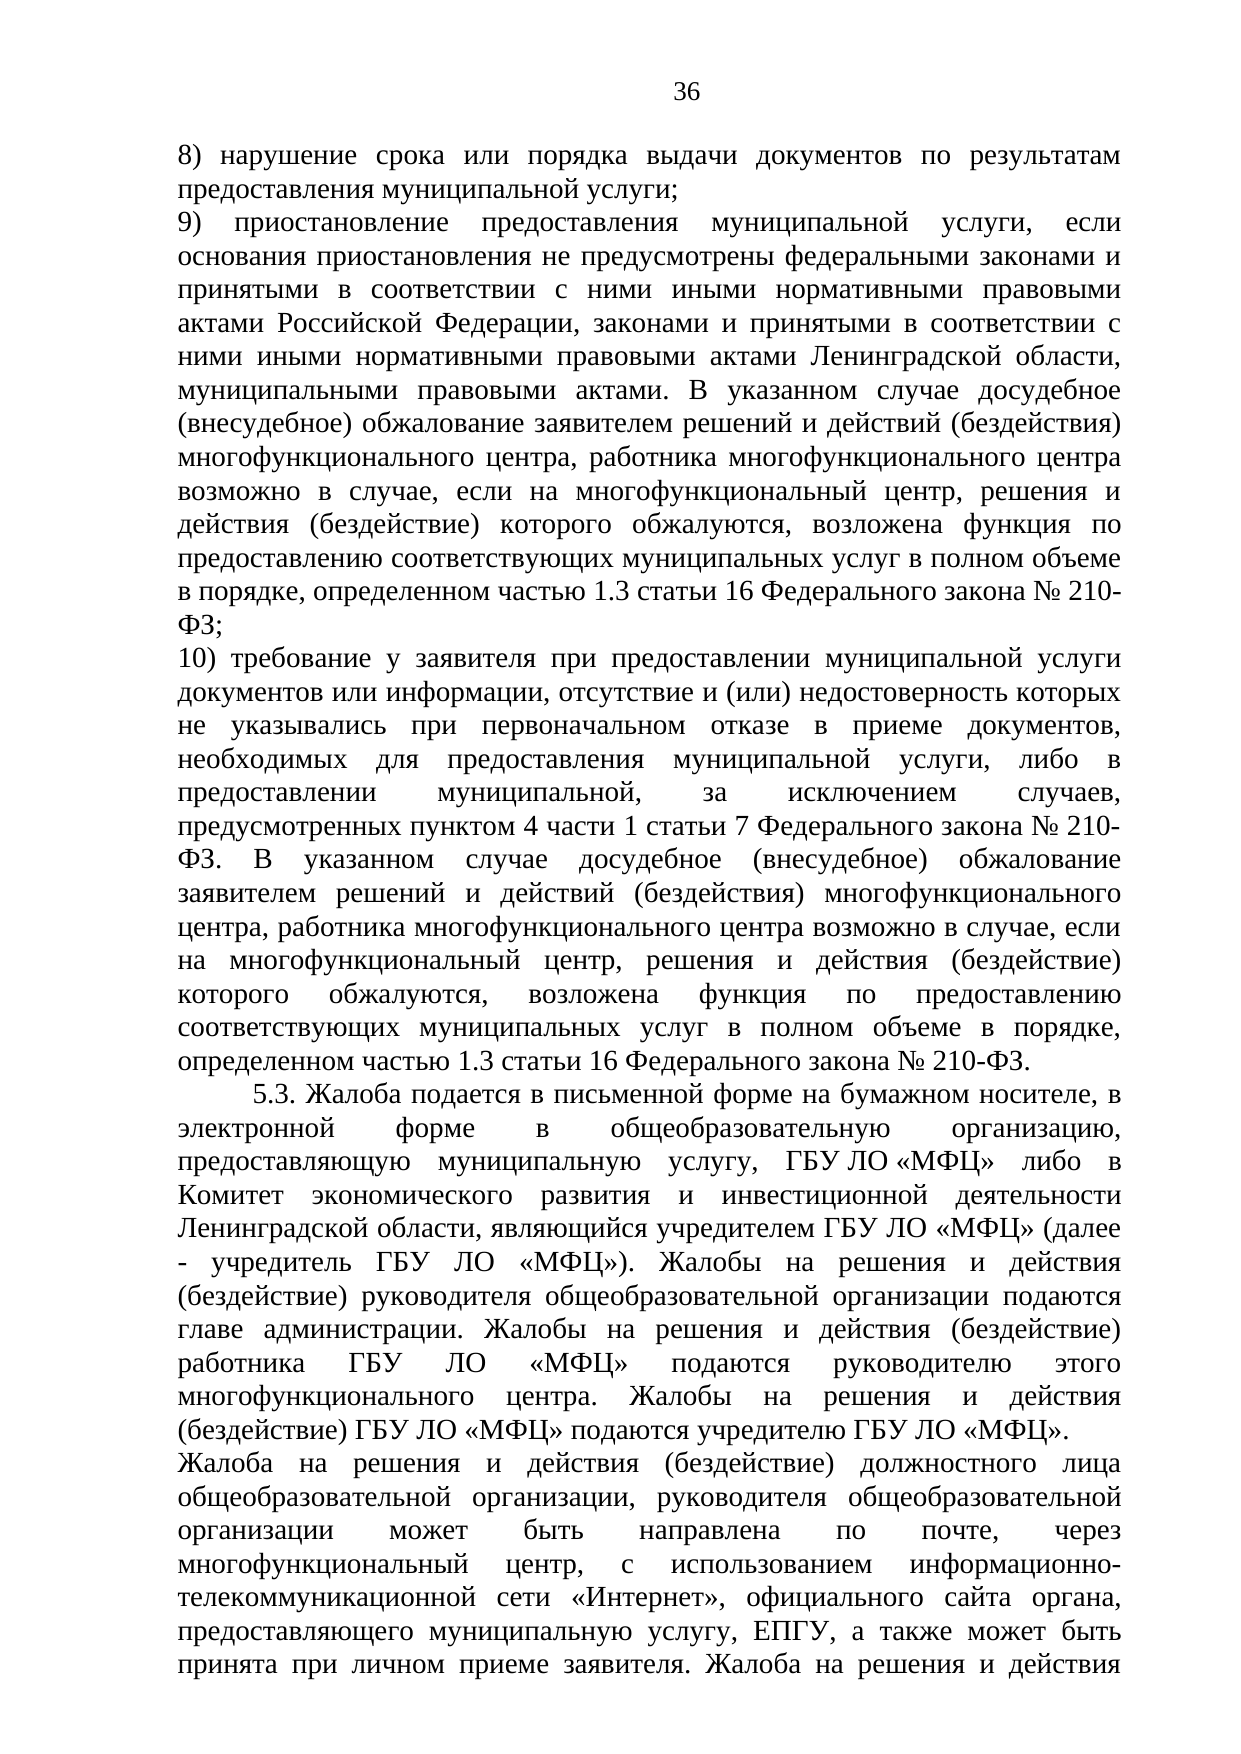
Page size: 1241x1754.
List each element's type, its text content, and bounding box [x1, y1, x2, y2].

text 5.3. Жалоба подается в письменной форме на бумажном носителе, в электронной форме в общеобразовательную организацию, предоставляющую муниципальную услугу, ГБУ ЛО «МФЦ» либо в Комитет экономического развития и инвестиционной деятельности Ленинградской области, являющийся учредителем ГБУ ЛО «МФЦ» (далее - учредитель ГБУ ЛО «МФЦ»). Жалобы на решения и действия (бездействие) руководителя общеобразовательной организации подаются главе администрации. Жалобы на решения и действия (бездействие) работника ГБУ ЛО «МФЦ» подаются руководителю этого многофункционального центра. Жалобы на решения и действия (бездействие) ГБУ ЛО «МФЦ» подаются учредителю ГБУ ЛО «МФЦ». [177, 1076, 1122, 1445]
text 8) нарушение срока или порядка выдачи документов по результатам предоставления муниципальной услуги; [177, 137, 1122, 204]
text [177, 1445, 1122, 1680]
text 10) требование у заявителя при предоставлении муниципальной услуги документов или информации, отсутствие и (или) недостоверность которых не указывались при первоначальном отказе в приеме документов, необходимых для предоставления муниципальной услуги, либо в предоставлении муниципальной, за исключением случаев, предусмотренных пунктом 4 части 1 статьи 7 Федерального закона № 210-ФЗ. В указанном случае досудебное (внесудебное) обжалование заявителем решений и действий (бездействия) многофункционального центра, работника многофункционального центра возможно в случае, если на многофункциональный центр, решения и действия (бездействие) которого обжалуются, возложена функция по предоставлению соответствующих муниципальных услуг в полном объеме в порядке, определенном частью 1.3 статьи 16 Федерального закона № 210-ФЗ. [177, 640, 1122, 1076]
text 9) приостановление предоставления муниципальной услуги, если основания приостановления не предусмотрены федеральными законами и принятыми в соответствии с ними иными нормативными правовыми актами Российской Федерации, законами и принятыми в соответствии с ними иными нормативными правовыми актами Ленинградской области, муниципальными правовыми актами. В указанном случае досудебное (внесудебное) обжалование заявителем решений и действий (бездействия) многофункционального центра, работника многофункционального центра возможно в случае, если на многофункциональный центр, решения и действия (бездействие) которого обжалуются, возложена функция по предоставлению соответствующих муниципальных услуг в полном объеме в порядке, определенном частью 1.3 статьи 16 Федерального закона № 210-ФЗ; [177, 204, 1122, 640]
